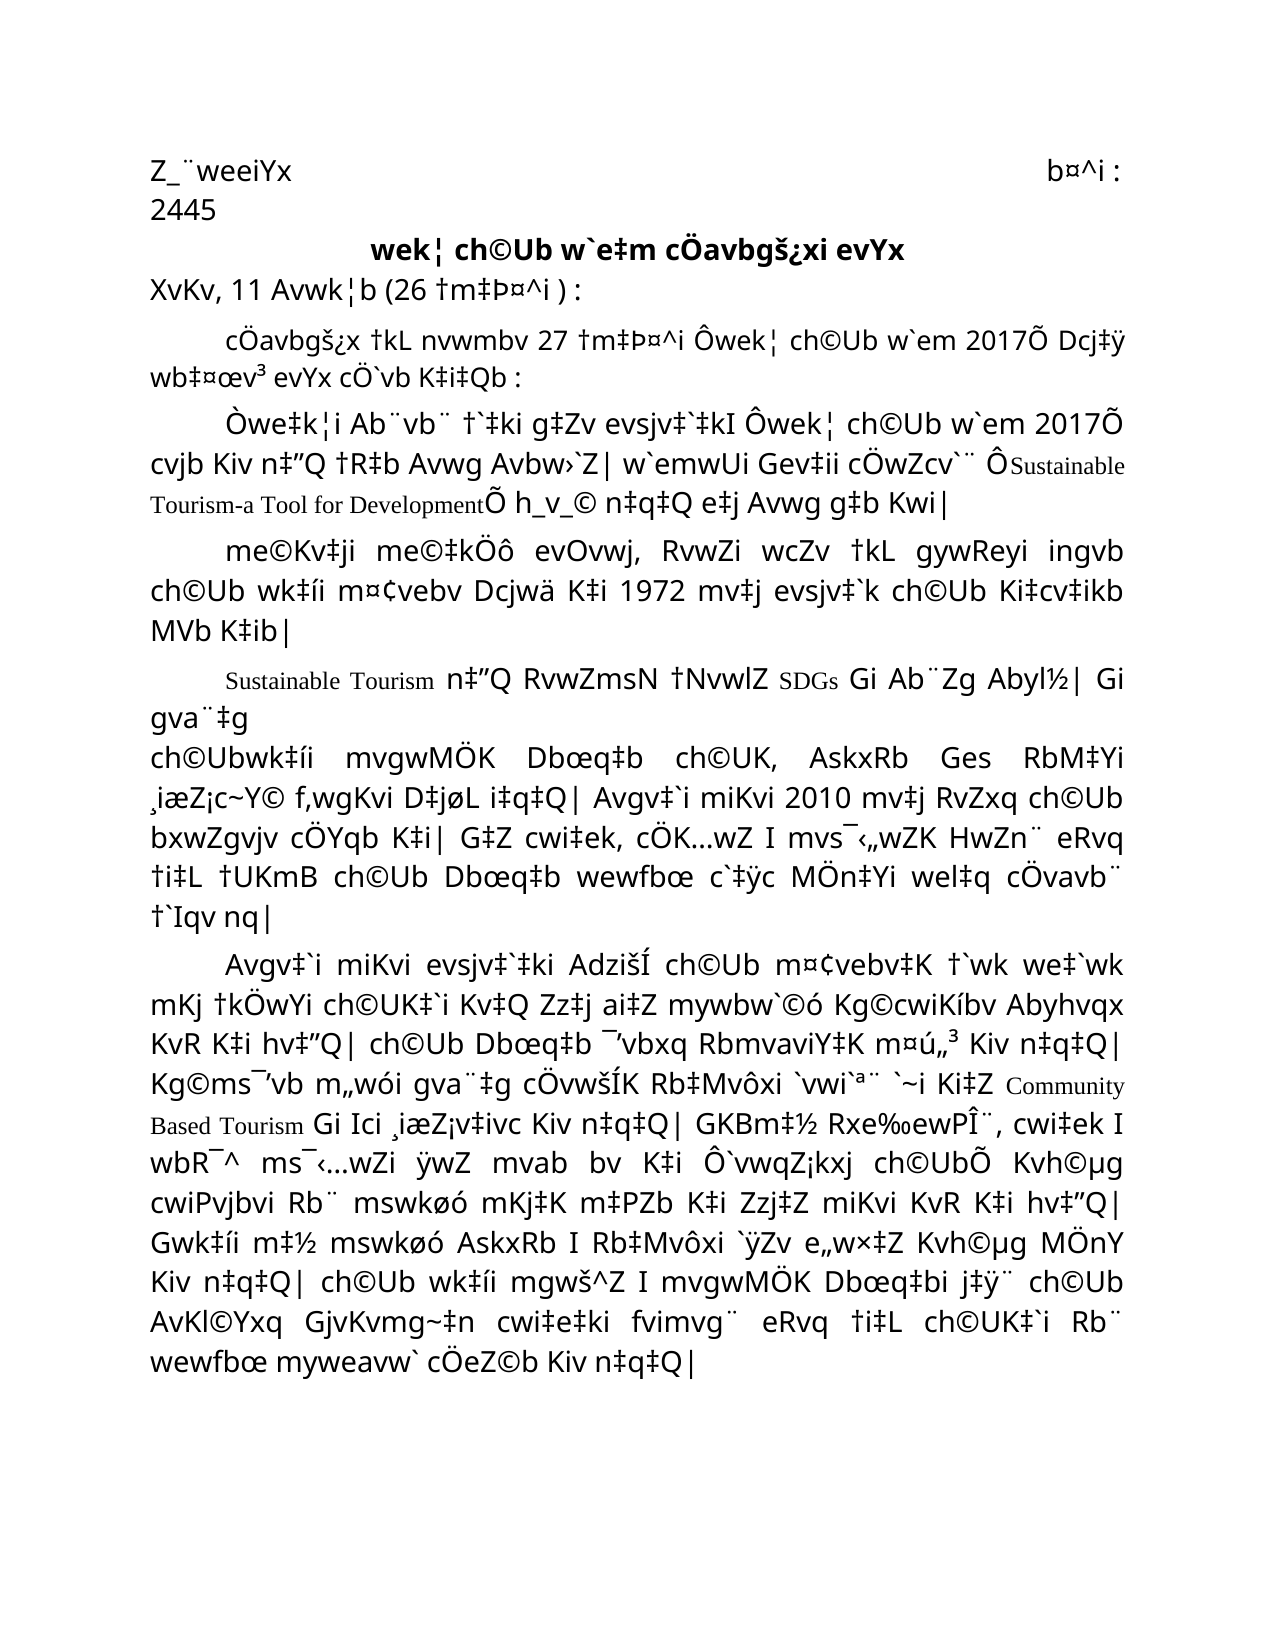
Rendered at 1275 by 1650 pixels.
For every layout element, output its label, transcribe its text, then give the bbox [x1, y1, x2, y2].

text Sustainable Tourism n‡”Q RvwZmsN †NvwlZ SDGs Gi Ab¨Zg Abyl½| Gi gva¨‡g ch©Ubwk‡íi mvgwMÖK Dbœq‡b ch©UK, AskxRb Ges RbM‡Yi ¸iæZ¡c~Y© f‚wgKvi D‡jøL i‡q‡Q| Avgv‡`i miKvi 2010 mv‡j RvZxq ch©Ub bxwZgvjv cÖYqb K‡i| G‡Z cwi‡ek, cÖK…wZ I mvs¯‹„wZK HwZn¨ eRvq †i‡L †UKmB ch©Ub Dbœq‡b wewfbœ c`‡ÿc MÖn‡Yi wel‡q cÖvavb¨ †`Iqv nq| [150, 658, 1125, 936]
text me©Kv‡ji me©‡kÖô evOvwj, RvwZi wcZv †kL gywReyi ingvb ch©Ub wk‡íi m¤¢vebv Dcjwä K‡i 1972 mv‡j evsjv‡`k ch©Ub Ki‡cv‡ikb MVb K‡ib| [150, 531, 1125, 650]
text cÖavbgš¿x †kL nvwmbv 27 †m‡Þ¤^i Ôwek¦ ch©Ub w`em 2017Õ Dcj‡ÿ wb‡¤œv³ evYx cÖ`vb K‡i‡Qb : [150, 321, 1125, 395]
text Òwe‡k¦i Ab¨vb¨ †`‡ki g‡Zv evsjv‡`‡kI Ôwek¦ ch©Ub w`em 2017Õ cvjb Kiv n‡”Q †R‡b Avwg Avbw›`Z| w`emwUi Gev‡ii cÖwZcv`¨ ÔSustainable Tourism-a Tool for DevelopmentÕ h_v_© n‡q‡Q e‡j Avwg g‡b Kwi| [150, 403, 1125, 522]
text XvKv, 11 Avwk¦b (26 †m‡Þ¤^i ) : [150, 269, 1125, 309]
text Z_¨weeiYx b¤^i : 2445 [150, 150, 1125, 229]
text wek¦ ch©Ub w`e‡m cÖavbgš¿xi evYx [150, 229, 1125, 269]
text Avgv‡`i miKvi evsjv‡`‡ki AdzišÍ ch©Ub m¤¢vebv‡K †`wk we‡`wk mKj †kÖwYi ch©UK‡`i Kv‡Q Zz‡j ai‡Z mywbw`©ó Kg©cwiKíbv Abyhvqx KvR K‡i hv‡”Q| ch©Ub Dbœq‡b ¯’vbxq RbmvaviY‡K m¤ú„³ Kiv n‡q‡Q| Kg©ms¯’vb m„wói gva¨‡g cÖvwšÍK Rb‡Mvôxi `vwi`ª¨ `~i Ki‡Z Community Based Tourism Gi Ici ¸iæZ¡v‡ivc Kiv n‡q‡Q| GKBm‡½ Rxe‰ewPÎ¨, cwi‡ek I wbR¯^ ms¯‹…wZi ÿwZ mvab bv K‡i Ô`vwqZ¡kxj ch©UbÕ Kvh©µg cwiPvjbvi Rb¨ mswkøó mKj‡K m‡PZb K‡i Zzj‡Z miKvi KvR K‡i hv‡”Q| Gwk‡íi m‡½ mswkøó AskxRb I Rb‡Mvôxi `ÿZv e„w×‡Z Kvh©µg MÖnY Kiv n‡q‡Q| ch©Ub wk‡íi mgwš^Z I mvgwMÖK Dbœq‡bi j‡ÿ¨ ch©Ub AvKl©Yxq GjvKvmg~‡n cwi‡e‡ki fvimvg¨ eRvq †i‡L ch©UK‡`i Rb¨ wewfbœ myweavw` cÖeZ©b Kiv n‡q‡Q| [150, 944, 1125, 1381]
